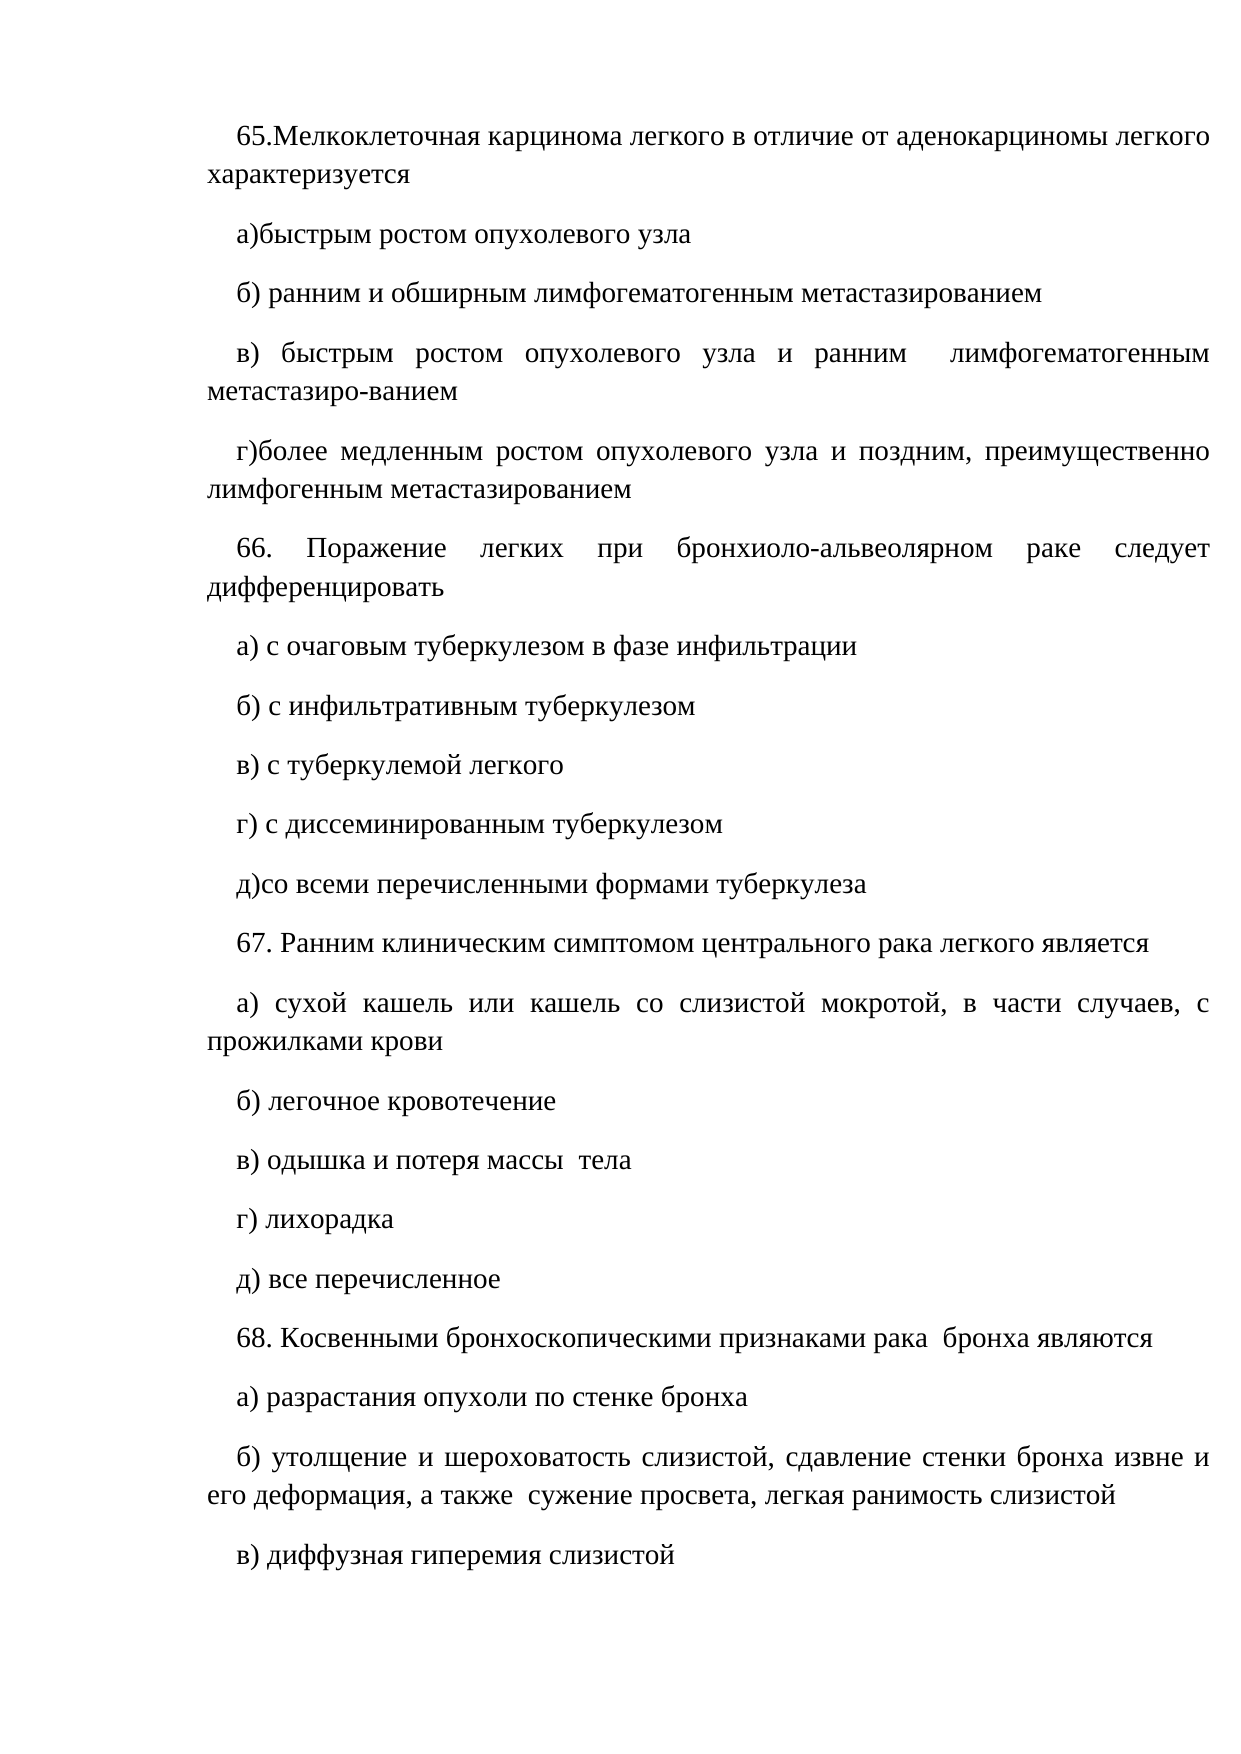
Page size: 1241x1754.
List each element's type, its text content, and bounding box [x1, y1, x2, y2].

text 65.Мелкоклеточная карцинома легкого в отличие от аденокарциномы легкого характеризуется [207, 118, 1211, 190]
text б) легочное кровотечение [207, 1083, 1211, 1116]
text в) с туберкулемой легкого [207, 747, 1211, 781]
text а)быстрым ростом опухолевого узла [207, 216, 1211, 249]
text д)со всеми перечисленными формами туберкулеза [207, 866, 1211, 899]
text а) с очаговым туберкулезом в фазе инфильтрации [207, 628, 1211, 662]
text г) лихорадка [207, 1201, 1211, 1235]
text в) диффузная гиперемия слизистой [207, 1537, 1211, 1570]
text 66. Поражение легких при бронхиоло-альвеолярном раке следует дифференцировать [207, 531, 1211, 603]
text б) ранним и обширным лимфогематогенным метастазированием [207, 275, 1211, 309]
text 68. Косвенными бронхоскопическими признаками рака бронха являются [207, 1320, 1211, 1354]
text а) разрастания опухоли по стенке бронха [207, 1379, 1211, 1413]
text в) одышка и потеря массы тела [207, 1142, 1211, 1176]
text в) быстрым ростом опухолевого узла и ранним лимфогематогенным метастазиро-ванием [207, 335, 1211, 407]
text а) сухой кашель или кашель со слизистой мокротой, в части случаев, с прожилками крови [207, 985, 1211, 1057]
text г)более медленным ростом опухолевого узла и поздним, преимущественно лимфогенным метастазированием [207, 433, 1211, 505]
text б) с инфильтративным туберкулезом [207, 688, 1211, 721]
text б) утолщение и шероховатость слизистой, сдавление стенки бронха извне и его деформация, а также сужение просвета, легкая ранимость слизистой [207, 1439, 1211, 1511]
text 67. Ранним клиническим симптомом центрального рака легкого является [207, 925, 1211, 959]
text д) все перечисленное [207, 1261, 1211, 1294]
text г) с диссеминированным туберкулезом [207, 807, 1211, 840]
